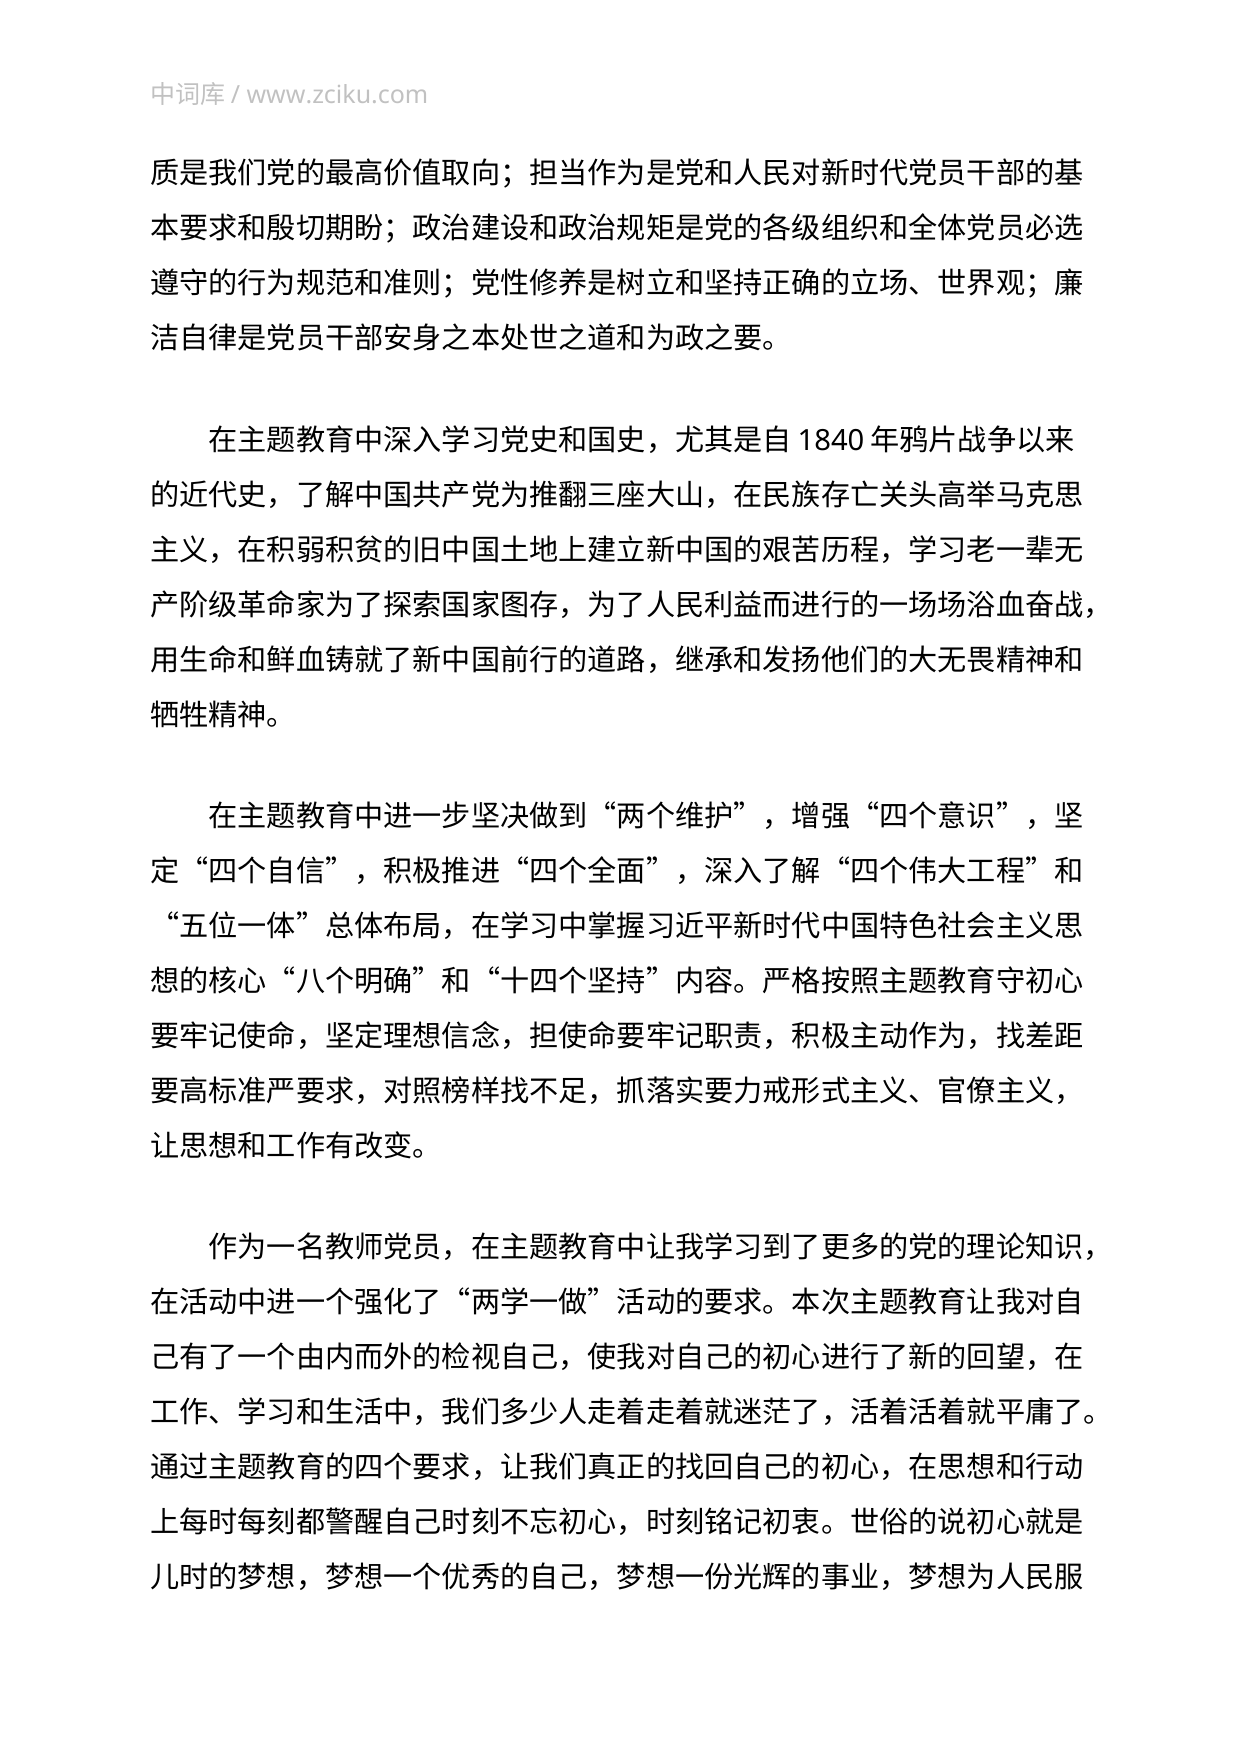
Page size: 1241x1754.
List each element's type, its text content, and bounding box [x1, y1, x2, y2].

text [150, 1224, 1090, 1596]
text 在主题教育中进一步坚决做到“两个维护”，增强“四个意识”，坚定“四个自信”，积极推进“四个全面”，深入了解“四个伟大工程”和“五位一体”总体布局，在学习中掌握习近平新时代中国特色社会主义思想的核心“八个明确”和“十四个坚持”内容。严格按照主题教育守初心要牢记使命，坚定理想信念，担使命要牢记职责，积极主动作为，找差距要高标准严要求，对照榜样找不足，抓落实要力戒形式主义、官僚主义，让思想和工作有改变。 [150, 793, 1090, 1164]
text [150, 150, 1090, 357]
text 在主题教育中深入学习党史和国史，尤其是自1840年鸦片战争以来的近代史，了解中国共产党为推翻三座大山，在民族存亡关头高举马克思主义，在积弱积贫的旧中国土地上建立新中国的艰苦历程，学习老一辈无产阶级革命家为了探索国家图存，为了人民利益而进行的一场场浴血奋战，用生命和鲜血铸就了新中国前行的道路，继承和发扬他们的大无畏精神和牺牲精神。 [150, 416, 1090, 733]
